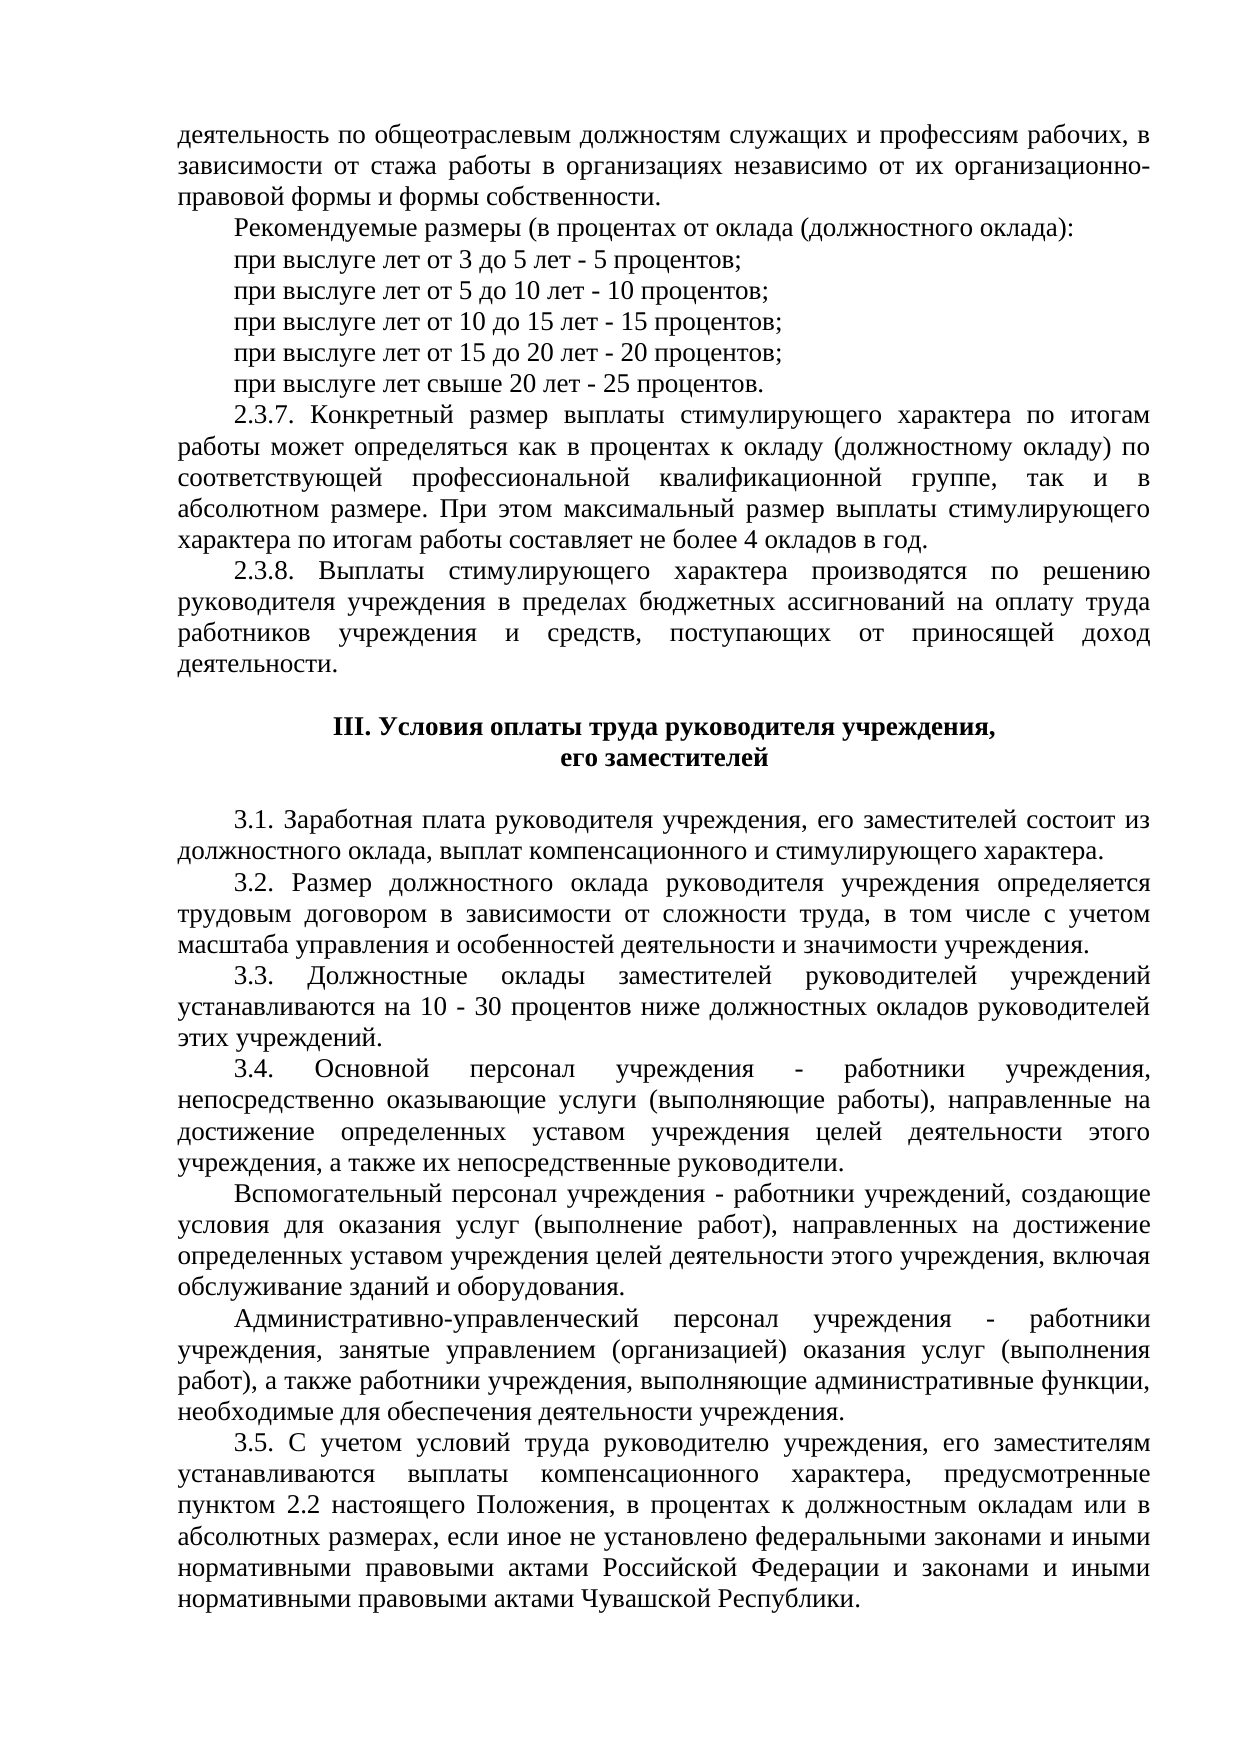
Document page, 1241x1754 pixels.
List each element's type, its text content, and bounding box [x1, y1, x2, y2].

text Административно-управленческий персонал учреждения - работники учреждения, занятые управлением (организацией) оказания услуг (выполнения работ), а также работники учреждения, выполняющие административные функции, необходимые для обеспечения деятельности учреждения. [177, 1302, 1152, 1426]
text при выслуге лет от 5 до 10 лет - 10 процентов; [177, 274, 1152, 305]
text Рекомендуемые размеры (в процентах от оклада (должностного оклада): [177, 212, 1152, 243]
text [177, 118, 1152, 212]
text 3.1. Заработная плата руководителя учреждения, его заместителей состоит из должностного оклада, выплат компенсационного и стимулирующего характера. [177, 803, 1152, 866]
text 3.2. Размер должностного оклада руководителя учреждения определяется трудовым договором в зависимости от сложности труда, в том числе с учетом масштаба управления и особенностей деятельности и значимости учреждения. [177, 866, 1152, 959]
text его заместителей [177, 741, 1152, 772]
text 2.3.8. Выплаты стимулирующего характера производятся по решению руководителя учреждения в пределах бюджетных ассигнований на оплату труда работников учреждения и средств, поступающих от приносящей доход деятельности. [177, 554, 1152, 679]
text 3.3. Должностные оклады заместителей руководителей учреждений устанавливаются на 10 - 30 процентов ниже должностных окладов руководителей этих учреждений. [177, 959, 1152, 1052]
text 2.3.7. Конкретный размер выплаты стимулирующего характера по итогам работы может определяться как в процентах к окладу (должностному окладу) по соответствующей профессиональной квалификационной группе, так и в абсолютном размере. При этом максимальный размер выплаты стимулирующего характера по итогам работы составляет не более 4 окладов в год. [177, 398, 1152, 554]
text Вспомогательный персонал учреждения - работники учреждений, создающие условия для оказания услуг (выполнение работ), направленных на достижение определенных уставом учреждения целей деятельности этого учреждения, включая обслуживание зданий и оборудования. [177, 1177, 1152, 1302]
text при выслуге лет от 10 до 15 лет - 15 процентов; [177, 305, 1152, 336]
text при выслуге лет от 3 до 5 лет - 5 процентов; [177, 243, 1152, 274]
text при выслуге лет свыше 20 лет - 25 процентов. [177, 367, 1152, 398]
text при выслуге лет от 15 до 20 лет - 20 процентов; [177, 336, 1152, 367]
text III. Условия оплаты труда руководителя учреждения, [177, 710, 1152, 741]
text 3.4. Основной персонал учреждения - работники учреждения, непосредственно оказывающие услуги (выполняющие работы), направленные на достижение определенных уставом учреждения целей деятельности этого учреждения, а также их непосредственные руководители. [177, 1052, 1152, 1177]
text 3.5. С учетом условий труда руководителю учреждения, его заместителям устанавливаются выплаты компенсационного характера, предусмотренные пунктом 2.2 настоящего Положения, в процентах к должностным окладам или в абсолютных размерах, если иное не установлено федеральными законами и иными нормативными правовыми актами Российской Федерации и законами и иными нормативными правовыми актами Чувашской Республики. [177, 1426, 1152, 1613]
